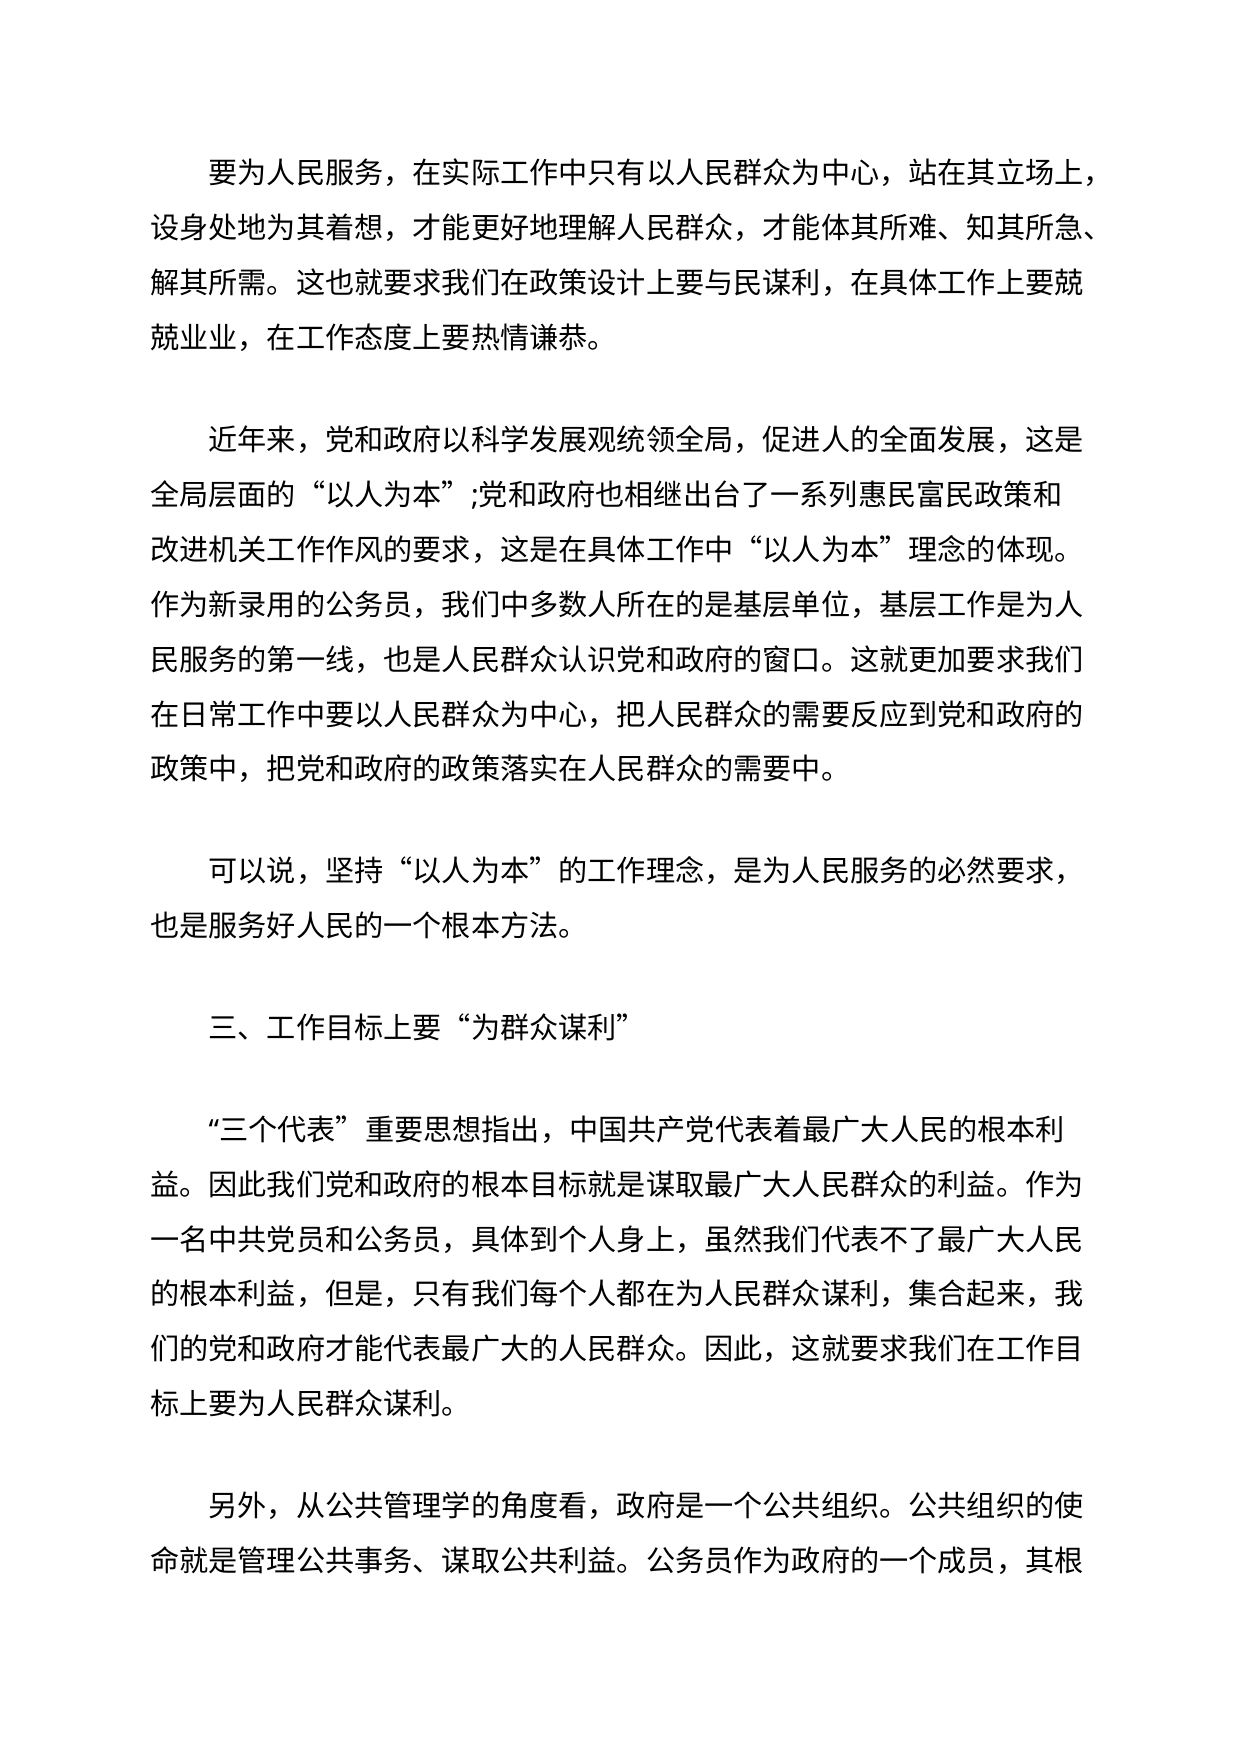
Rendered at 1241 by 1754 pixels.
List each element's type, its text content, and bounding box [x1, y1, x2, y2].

text 可以说，坚持“以人为本”的工作理念，是为人民服务的必然要求，也是服务好人民的一个根本方法。 [150, 848, 1090, 945]
text 近年来，党和政府以科学发展观统领全局，促进人的全面发展，这是全局层面的“以人为本”;党和政府也相继出台了一系列惠民富民政策和改进机关工作作风的要求，这是在具体工作中“以人为本”理念的体现。作为新录用的公务员，我们中多数人所在的是基层单位，基层工作是为人民服务的第一线，也是人民群众认识党和政府的窗口。这就更加要求我们在日常工作中要以人民群众为中心，把人民群众的需要反应到党和政府的政策中，把党和政府的政策落实在人民群众的需要中。 [150, 416, 1090, 788]
text “三个代表”重要思想指出，中国共产党代表着最广大人民的根本利益。因此我们党和政府的根本目标就是谋取最广大人民群众的利益。作为一名中共党员和公务员，具体到个人身上，虽然我们代表不了最广大人民的根本利益，但是，只有我们每个人都在为人民群众谋利，集合起来，我们的党和政府才能代表最广大的人民群众。因此，这就要求我们在工作目标上要为人民群众谋利。 [150, 1106, 1090, 1423]
text 要为人民服务，在实际工作中只有以人民群众为中心，站在其立场上，设身处地为其着想，才能更好地理解人民群众，才能体其所难、知其所急、解其所需。这也就要求我们在政策设计上要与民谋利，在具体工作上要兢兢业业，在工作态度上要热情谦恭。 [150, 150, 1090, 357]
text 三、工作目标上要“为群众谋利” [150, 1004, 1090, 1047]
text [150, 1482, 1090, 1580]
